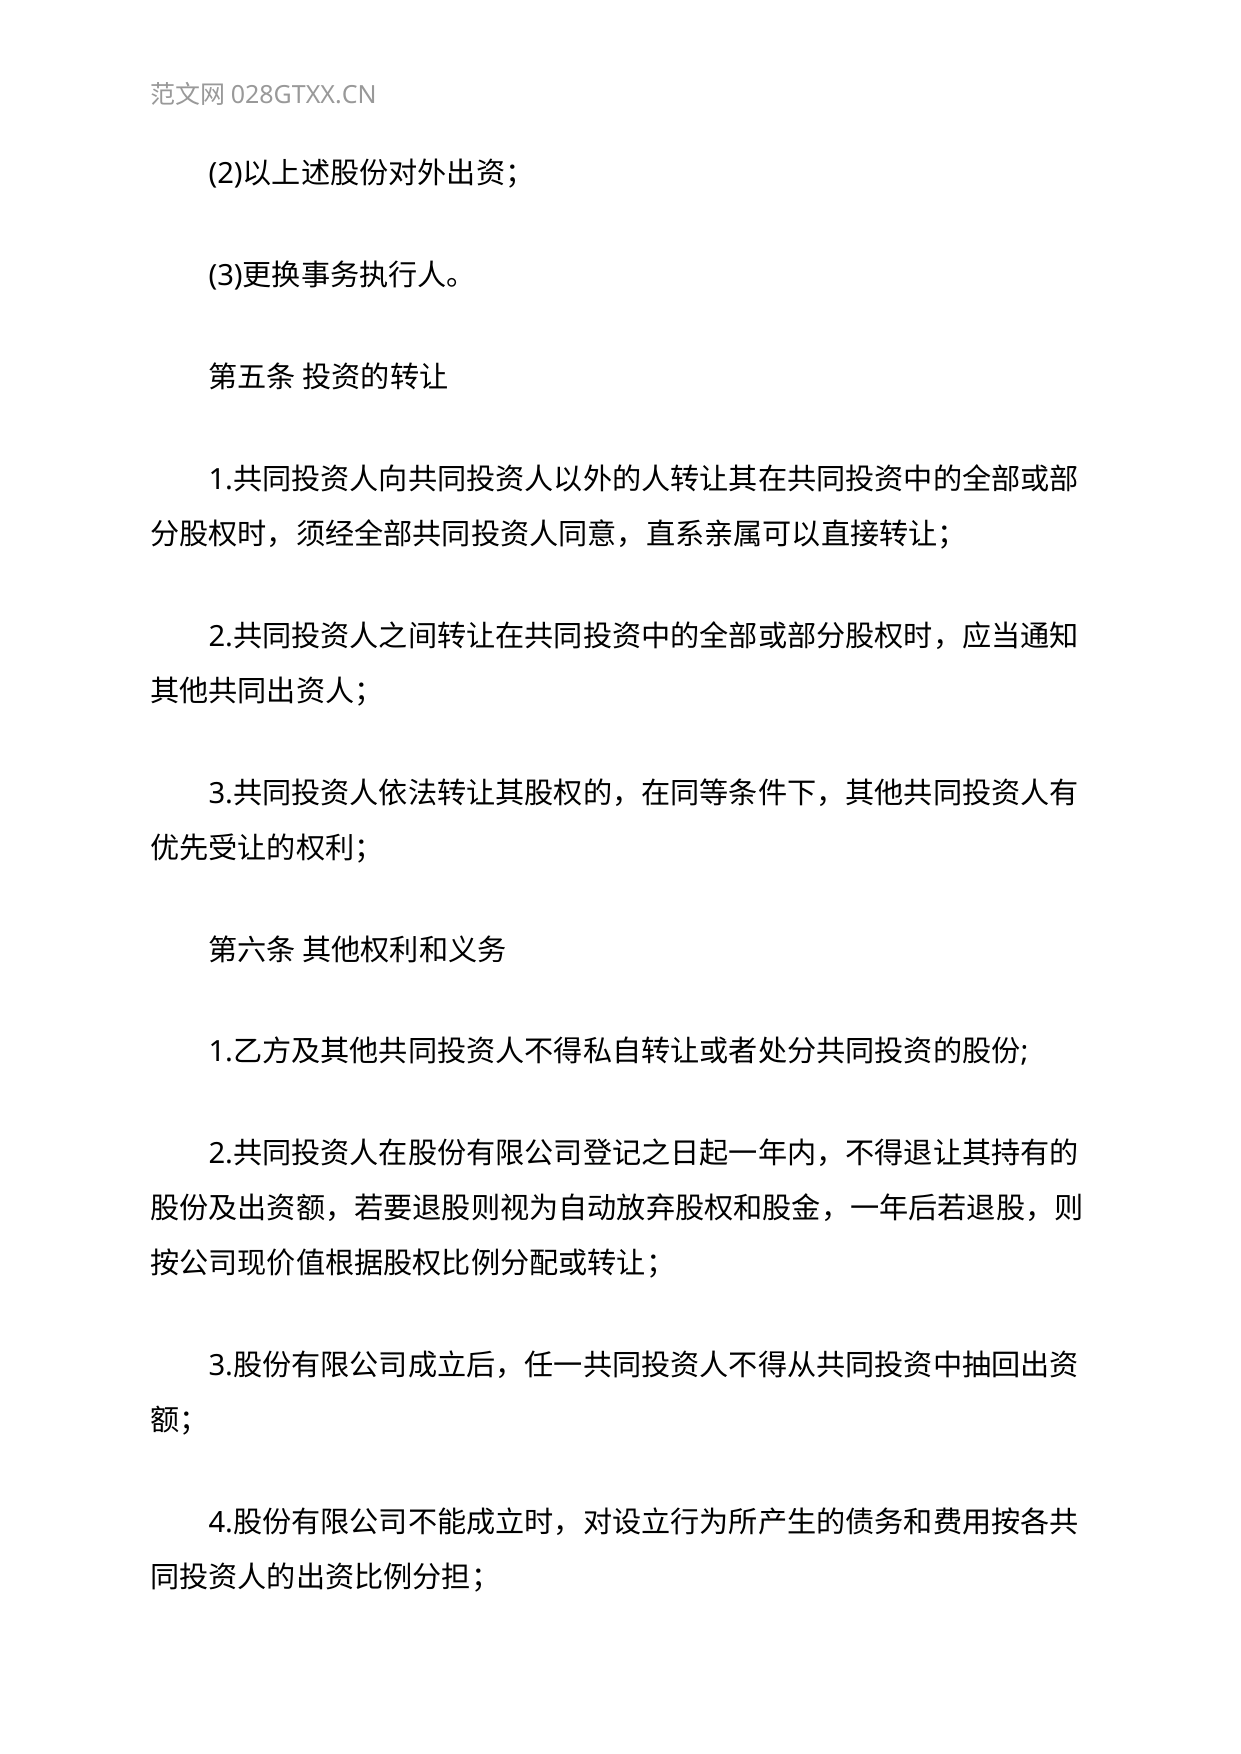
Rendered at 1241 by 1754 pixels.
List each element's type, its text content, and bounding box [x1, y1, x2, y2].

text 第五条 投资的转让 [150, 354, 1090, 396]
text 1.共同投资人向共同投资人以外的人转让其在共同投资中的全部或部分股权时，须经全部共同投资人同意，直系亲属可以直接转让； [150, 456, 1090, 553]
text (3)更换事务执行人。 [150, 252, 1090, 294]
text 1.乙方及其他共同投资人不得私自转让或者处分共同投资的股份; [150, 1028, 1090, 1070]
text 4.股份有限公司不能成立时，对设立行为所产生的债务和费用按各共同投资人的出资比例分担； [150, 1498, 1090, 1596]
text 3.共同投资人依法转让其股权的，在同等条件下，其他共同投资人有优先受让的权利； [150, 769, 1090, 867]
text (2)以上述股份对外出资； [150, 150, 1090, 192]
text 3.股份有限公司成立后，任一共同投资人不得从共同投资中抽回出资额； [150, 1341, 1090, 1439]
text 2.共同投资人在股份有限公司登记之日起一年内，不得退让其持有的股份及出资额，若要退股则视为自动放弃股权和股金，一年后若退股，则按公司现价值根据股权比例分配或转让； [150, 1130, 1090, 1282]
text 2.共同投资人之间转让在共同投资中的全部或部分股权时，应当通知其他共同出资人； [150, 612, 1090, 710]
text 第六条 其他权利和义务 [150, 926, 1090, 968]
